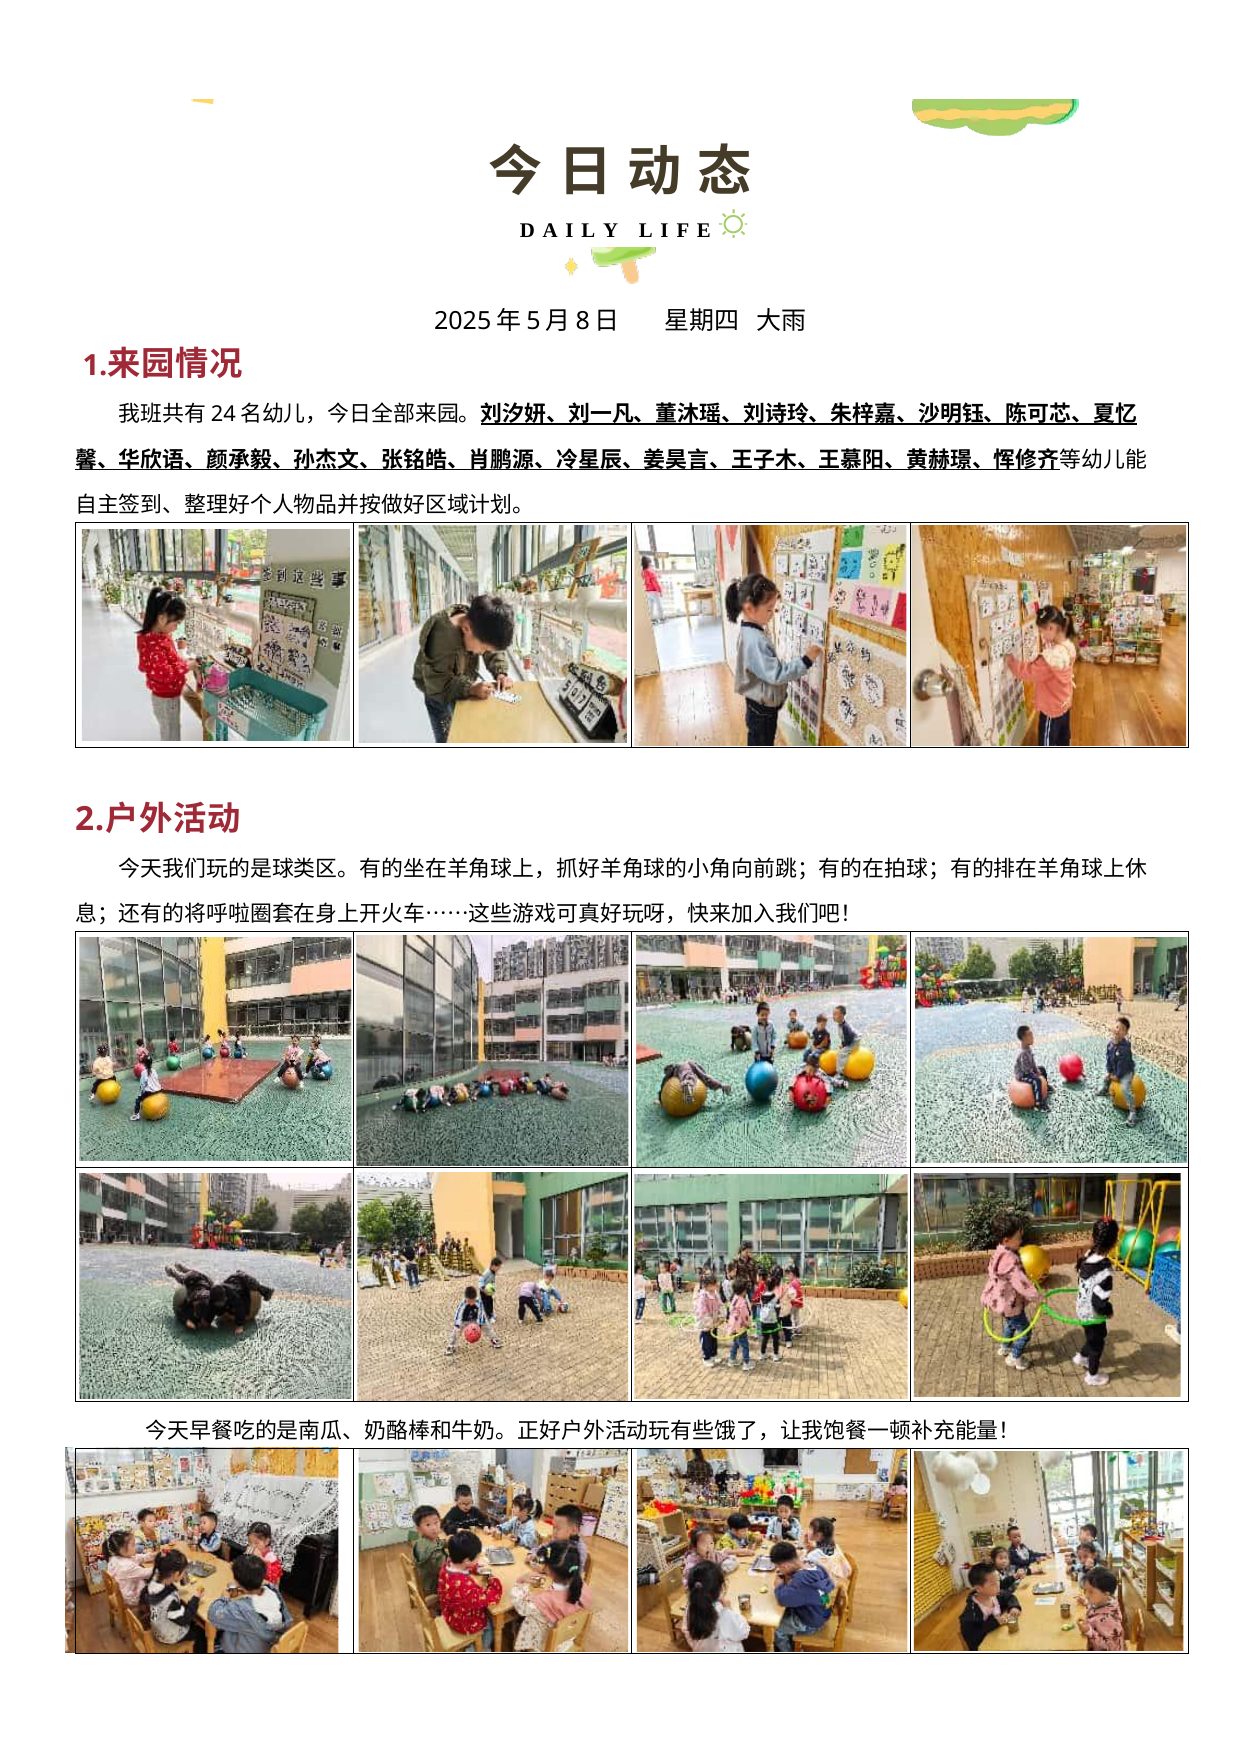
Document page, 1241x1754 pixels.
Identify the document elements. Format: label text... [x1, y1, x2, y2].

table_cell [354, 1168, 631, 1401]
table_header [76, 523, 353, 747]
list 今天早餐吃的是南瓜、奶酪棒和牛奶。正好户外活动玩有些饿了，让我饱餐一顿补充能量！ [75, 1402, 1165, 1447]
table_header [911, 932, 1188, 1167]
table_header [911, 523, 1188, 747]
picture [161, 99, 1079, 136]
text 1.来园情况 [75, 339, 1165, 384]
list 今天我们玩的是球类区。有的坐在羊角球上，抓好羊角球的小角向前跳；有的在拍球；有的排在羊角球上休息；还有的将呼啦圈套在身上开火车……这些游戏可真好玩呀，快来加入我们吧！ [75, 839, 1165, 931]
table_header [632, 1449, 910, 1653]
table_cell [76, 1168, 353, 1401]
table_header [354, 1449, 631, 1653]
table_cell [632, 1168, 910, 1401]
text 2025年5月8日 星期四 大雨 [75, 293, 1165, 339]
picture [112, 247, 1128, 284]
text 今日动态 [75, 145, 1165, 201]
picture [718, 209, 748, 238]
list 我班共有24名幼儿，今日全部来园。刘汐妍、刘一凡、董沐瑶、刘诗玲、朱梓嘉、沙明钰、陈可芯、夏忆馨、华欣语、颜承毅、孙杰文、张铭皓、肖鹏源、冷星辰、姜昊言、王子木、王慕阳、黄赫璟、恽修齐等幼儿能自主签到、整理好个人物品并按做好区域计划。 [75, 384, 1165, 522]
table_header [911, 1449, 1188, 1653]
table_header [354, 932, 631, 1167]
table_header [76, 932, 353, 1167]
list 2.户外活动 [75, 793, 1165, 839]
table_header [354, 523, 631, 747]
text  DAILY LIFE [75, 201, 1165, 247]
table_header [632, 523, 910, 747]
table_header [632, 932, 910, 1167]
table_cell [911, 1168, 1188, 1401]
picture [65, 1447, 75, 1653]
table_header [76, 1449, 353, 1653]
